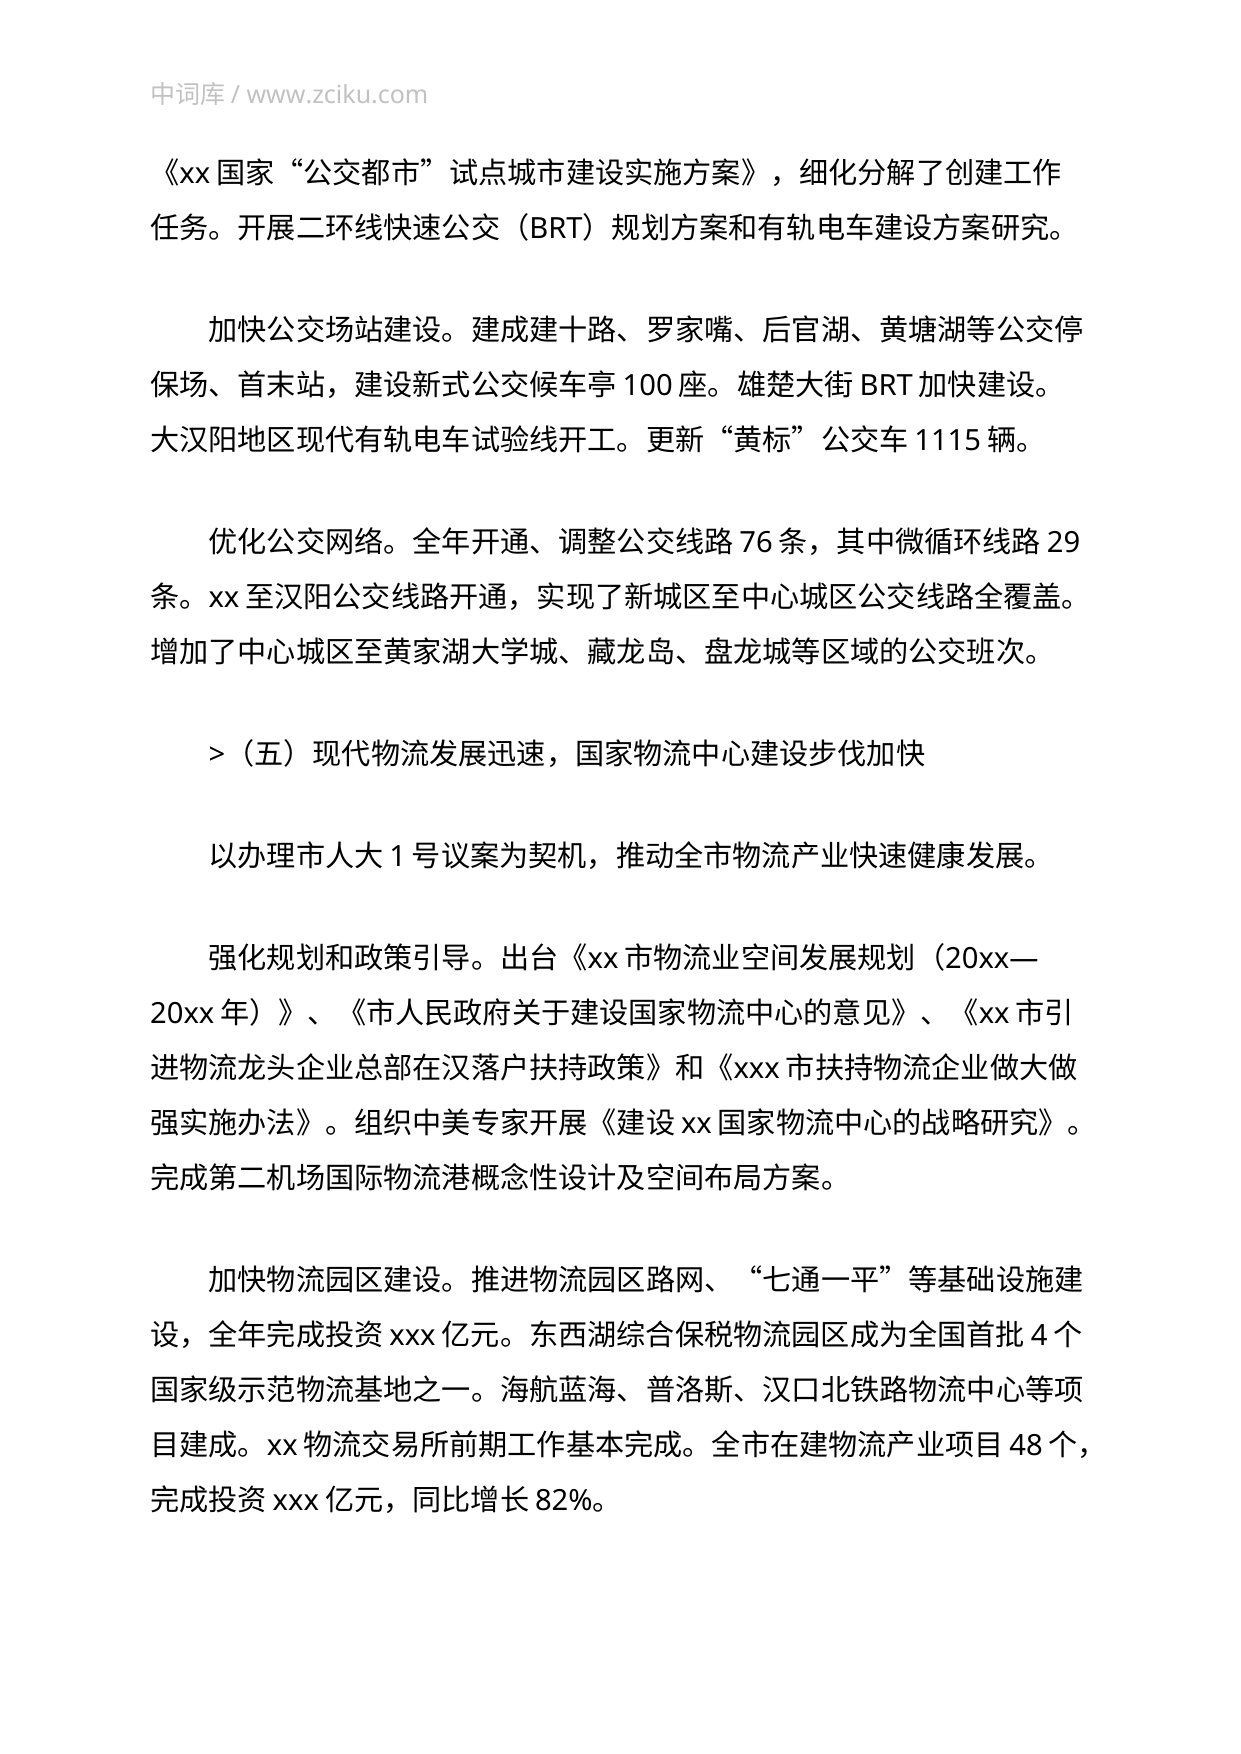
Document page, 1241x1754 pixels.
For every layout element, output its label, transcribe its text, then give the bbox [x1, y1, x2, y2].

text 以办理市人大1号议案为契机，推动全市物流产业快速健康发展。 [150, 833, 1090, 875]
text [150, 150, 1090, 247]
text 加快公交场站建设。建成建十路、罗家嘴、后官湖、黄塘湖等公交停保场、首末站，建设新式公交候车亭100座。雄楚大街BRT加快建设。大汉阳地区现代有轨电车试验线开工。更新“黄标”公交车1115辆。 [150, 307, 1090, 459]
text 加快物流园区建设。推进物流园区路网、“七通一平”等基础设施建设，全年完成投资xxx亿元。东西湖综合保税物流园区成为全国首批4个国家级示范物流基地之一。海航蓝海、普洛斯、汉口北铁路物流中心等项目建成。xx物流交易所前期工作基本完成。全市在建物流产业项目48个，完成投资xxx亿元，同比增长82%。 [150, 1256, 1090, 1518]
text 强化规划和政策引导。出台《xx市物流业空间发展规划（20xx—20xx年）》、《市人民政府关于建设国家物流中心的意见》、《xx市引进物流龙头企业总部在汉落户扶持政策》和《xxx市扶持物流企业做大做强实施办法》。组织中美专家开展《建设xx国家物流中心的战略研究》。完成第二机场国际物流港概念性设计及空间布局方案。 [150, 934, 1090, 1197]
text >（五）现代物流发展迅速，国家物流中心建设步伐加快 [150, 731, 1090, 773]
text 优化公交网络。全年开通、调整公交线路76条，其中微循环线路29条。xx至汉阳公交线路开通，实现了新城区至中心城区公交线路全覆盖。增加了中心城区至黄家湖大学城、藏龙岛、盘龙城等区域的公交班次。 [150, 519, 1090, 671]
